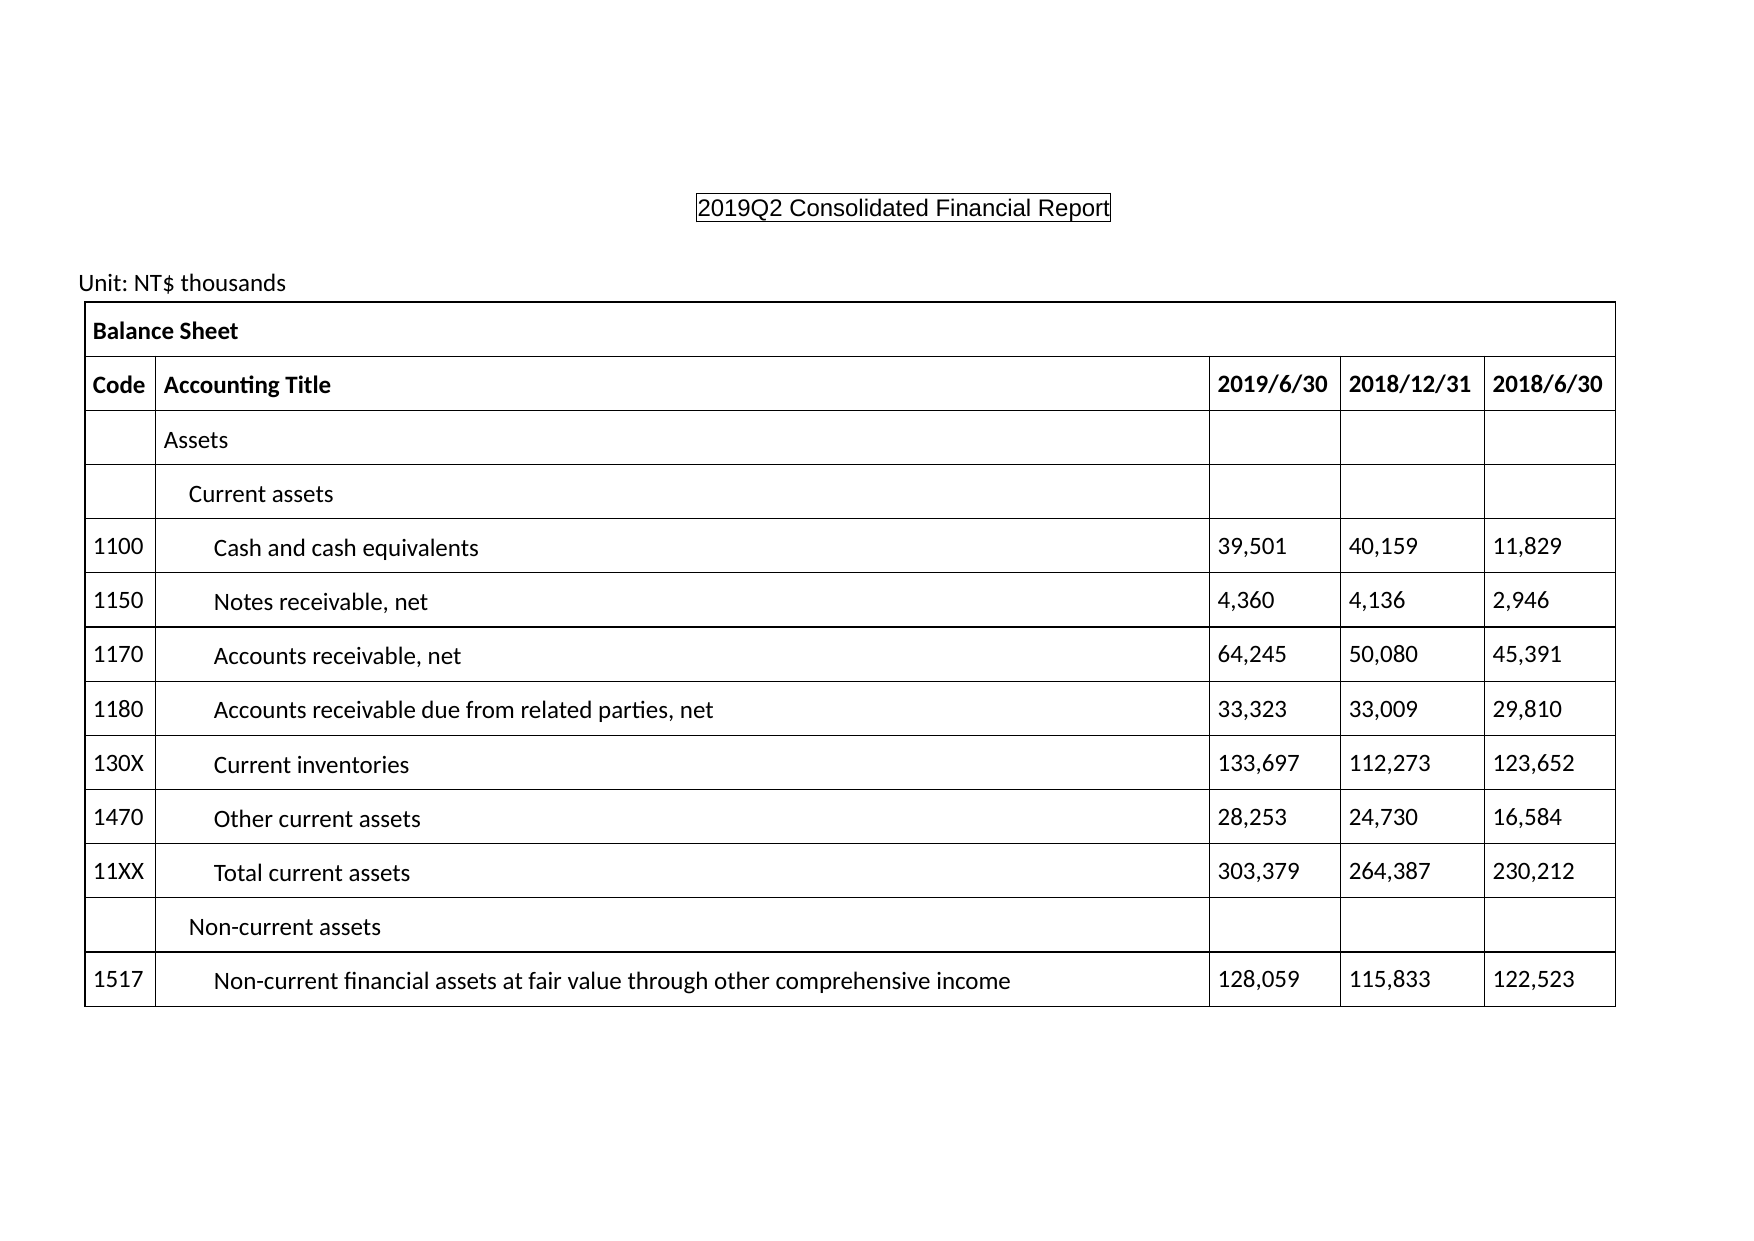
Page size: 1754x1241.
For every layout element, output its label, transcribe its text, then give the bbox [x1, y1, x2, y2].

table_cell [1210, 411, 1340, 464]
table_cell [1341, 898, 1484, 951]
table_header 資產負債表Balance Sheet [86, 303, 1615, 356]
table_cell 133,697 [1210, 736, 1340, 789]
table_cell 1517 [86, 953, 155, 1006]
table_cell 2018年12月31日2018/12/31 [1341, 357, 1484, 410]
table_cell 230,212 [1485, 844, 1615, 897]
table_cell 28,253 [1210, 790, 1340, 843]
table_cell 2018年6月30日2018/6/30 [1485, 357, 1615, 410]
table_cell 303,379 [1210, 844, 1340, 897]
table_cell 39,501 [1210, 519, 1340, 572]
table_cell 50,080 [1341, 628, 1484, 681]
table_cell 40,159 [1341, 519, 1484, 572]
table_cell 存貨 Current inventories [156, 736, 1209, 789]
table_cell 115,833 [1341, 953, 1484, 1006]
table_cell 33,323 [1210, 682, 1340, 735]
table_cell 流動資產合計 Total current assets [156, 844, 1209, 897]
table_cell 資產Assets [156, 411, 1209, 464]
table_cell 1150 [86, 573, 155, 626]
table_cell 24,730 [1341, 790, 1484, 843]
table_cell 1100 [86, 519, 155, 572]
table_cell [1341, 465, 1484, 518]
table_cell 264,387 [1341, 844, 1484, 897]
text 2019Q2 Consolidated Financial Report [53, 189, 1754, 226]
text Unit: NT$ thousands [53, 264, 1754, 301]
table_cell 2019年6月30日2019/6/30 [1210, 357, 1340, 410]
table_cell 透過其他綜合損益按公允價值衡量之金融資產－非流動 Non-current financial assets at fair value through other comprehensive income [156, 953, 1209, 1006]
table_cell 29,810 [1485, 682, 1615, 735]
table_cell 現金及約當現金 Cash and cash equivalents [156, 519, 1209, 572]
table_cell [86, 898, 155, 951]
table_cell 應收帳款淨額 Accounts receivable, net [156, 628, 1209, 681]
table_cell 1470 [86, 790, 155, 843]
table_cell 33,009 [1341, 682, 1484, 735]
table_cell 2,946 [1485, 573, 1615, 626]
table_cell 16,584 [1485, 790, 1615, 843]
table_cell [86, 411, 155, 464]
table_cell 123,652 [1485, 736, 1615, 789]
table_cell [1210, 465, 1340, 518]
table_cell 128,059 [1210, 953, 1340, 1006]
table_cell 4,360 [1210, 573, 1340, 626]
table_cell 45,391 [1485, 628, 1615, 681]
table_cell [86, 465, 155, 518]
table_cell 64,245 [1210, 628, 1340, 681]
table_cell 1170 [86, 628, 155, 681]
table_cell [1485, 411, 1615, 464]
table_cell [1485, 465, 1615, 518]
table_cell [1210, 898, 1340, 951]
table_cell 112,273 [1341, 736, 1484, 789]
table_cell 應收帳款－關係人淨額 Accounts receivable due from related parties, net [156, 682, 1209, 735]
table_cell 11XX [86, 844, 155, 897]
table_cell 130X [86, 736, 155, 789]
table_cell 代號Code [86, 357, 155, 410]
table_cell 應收票據淨額 Notes receivable, net [156, 573, 1209, 626]
table_cell [1485, 898, 1615, 951]
table_cell 11,829 [1485, 519, 1615, 572]
table_cell [1341, 411, 1484, 464]
table_cell 122,523 [1485, 953, 1615, 1006]
table_cell 1180 [86, 682, 155, 735]
table_cell 非流動資產 Non-current assets [156, 898, 1209, 951]
table_cell 其他流動資產 Other current assets [156, 790, 1209, 843]
table_cell 會計項目Accounting Title [156, 357, 1209, 410]
table_cell 流動資產 Current assets [156, 465, 1209, 518]
table_cell 4,136 [1341, 573, 1484, 626]
